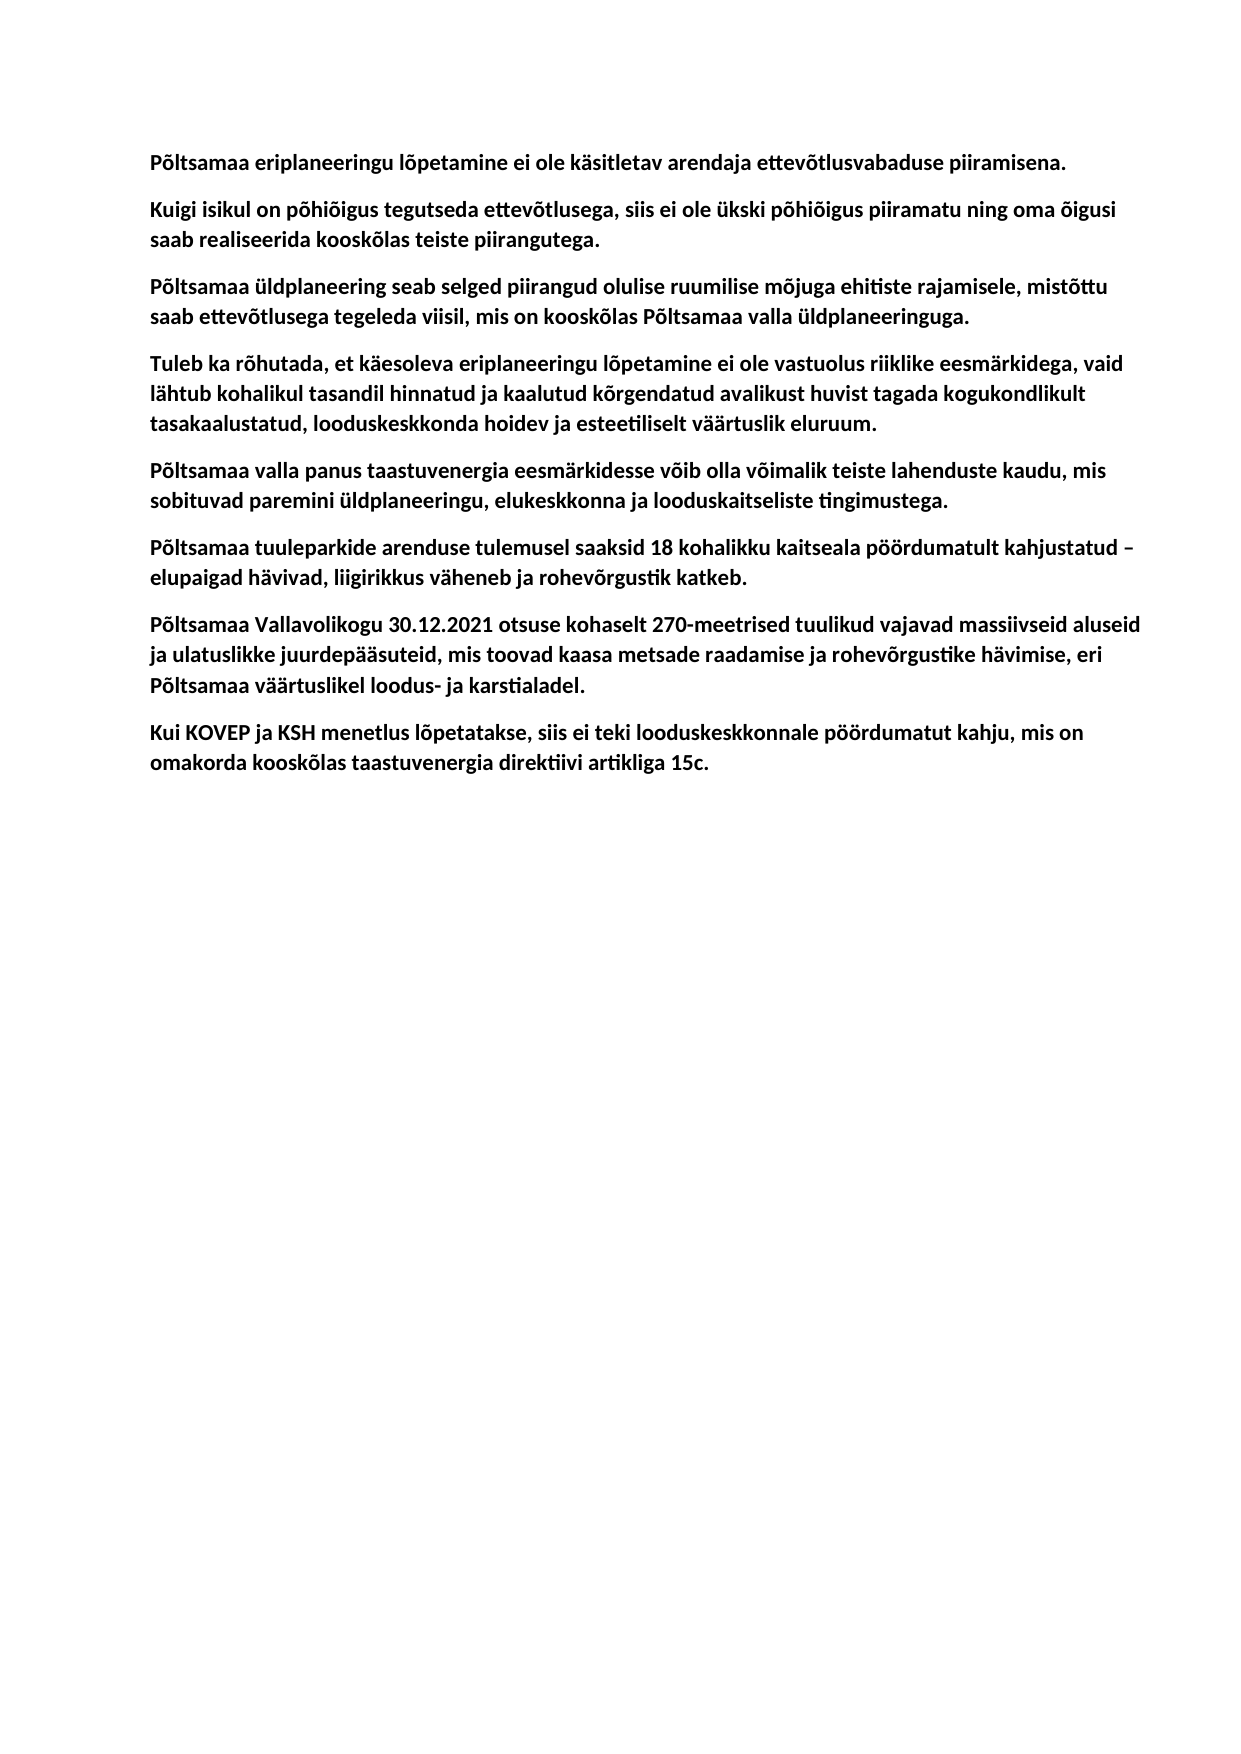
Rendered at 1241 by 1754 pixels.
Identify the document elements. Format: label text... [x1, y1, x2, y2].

text Põltsamaa tuuleparkide arenduse tulemusel saaksid 18 kohalikku kaitseala pöördumatult kahjustatud – elupaigad hävivad, liigirikkus väheneb ja rohevõrgustik katkeb. [150, 533, 1145, 592]
text Tuleb ka rõhutada, et käesoleva eriplaneeringu lõpetamine ei ole vastuolus riiklike eesmärkidega, vaid lähtub kohalikul tasandil hinnatud ja kaalutud kõrgendatud avalikust huvist tagada kogukondlikult tasakaalustatud, looduskeskkonda hoidev ja esteetiliselt väärtuslik eluruum. [150, 349, 1145, 437]
text Põltsamaa üldplaneering seab selged piirangud olulise ruumilise mõjuga ehitiste rajamisele, mistõttu saab ettevõtlusega tegeleda viisil, mis on kooskõlas Põltsamaa valla üldplaneeringuga. [150, 272, 1145, 330]
text Põltsamaa Vallavolikogu 30.12.2021 otsuse kohaselt 270-meetrised tuulikud vajavad massiivseid aluseid ja ulatuslikke juurdepääsuteid, mis toovad kaasa metsade raadamise ja rohevõrgustike hävimise, eri Põltsamaa väärtuslikel loodus- ja karstialadel. [150, 610, 1145, 699]
text Kuigi isikul on põhiõigus tegutseda ettevõtlusega, siis ei ole ükski põhiõigus piiramatu ning oma õigusi saab realiseerida kooskõlas teiste piirangutega. [150, 195, 1145, 253]
text Kui KOVEP ja KSH menetlus lõpetatakse, siis ei teki looduskeskkonnale pöördumatut kahju, mis on omakorda kooskõlas taastuvenergia direktiivi artikliga 15c. [150, 718, 1145, 776]
text Põltsamaa valla panus taastuvenergia eesmärkidesse võib olla võimalik teiste lahenduste kaudu, mis sobituvad paremini üldplaneeringu, elukeskkonna ja looduskaitseliste tingimustega. [150, 456, 1145, 514]
text Põltsamaa eriplaneeringu lõpetamine ei ole käsitletav arendaja ettevõtlusvabaduse piiramisena. [150, 148, 1145, 176]
